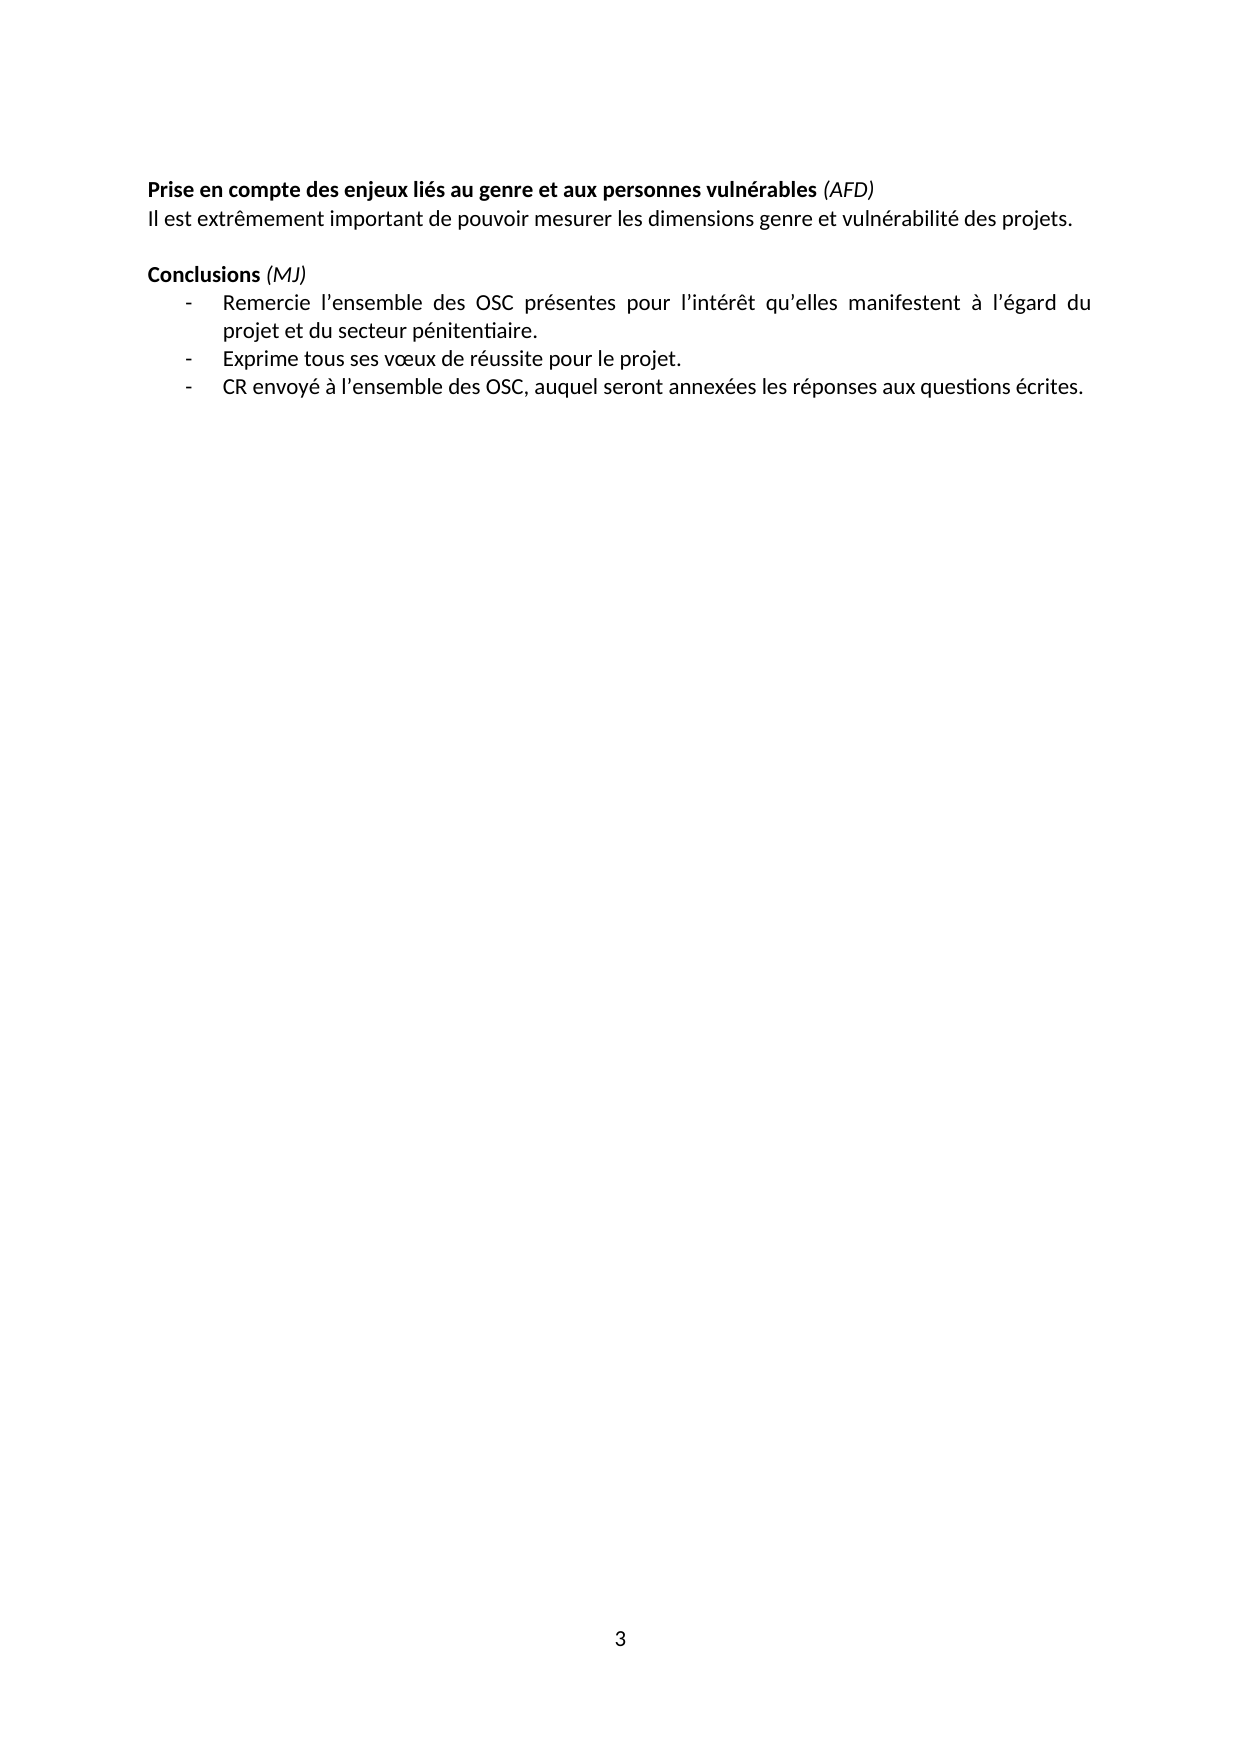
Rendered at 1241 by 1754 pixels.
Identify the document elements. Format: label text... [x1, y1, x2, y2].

list CR envoyé à l’ensemble des OSC, auquel seront annexées les réponses aux questions écrites. [185, 372, 1093, 400]
text Il est extrêmement important de pouvoir mesurer les dimensions genre et vulnérabilité des projets. [148, 204, 1093, 232]
list Exprime tous ses vœux de réussite pour le projet. [185, 344, 1093, 372]
text Conclusions (MJ) [148, 260, 1093, 288]
text Prise en compte des enjeux liés au genre et aux personnes vulnérables (AFD) [148, 176, 1093, 204]
list Remercie l’ensemble des OSC présentes pour l’intérêt qu’elles manifestent à l’égard du projet et du secteur pénitentiaire. [185, 288, 1093, 344]
